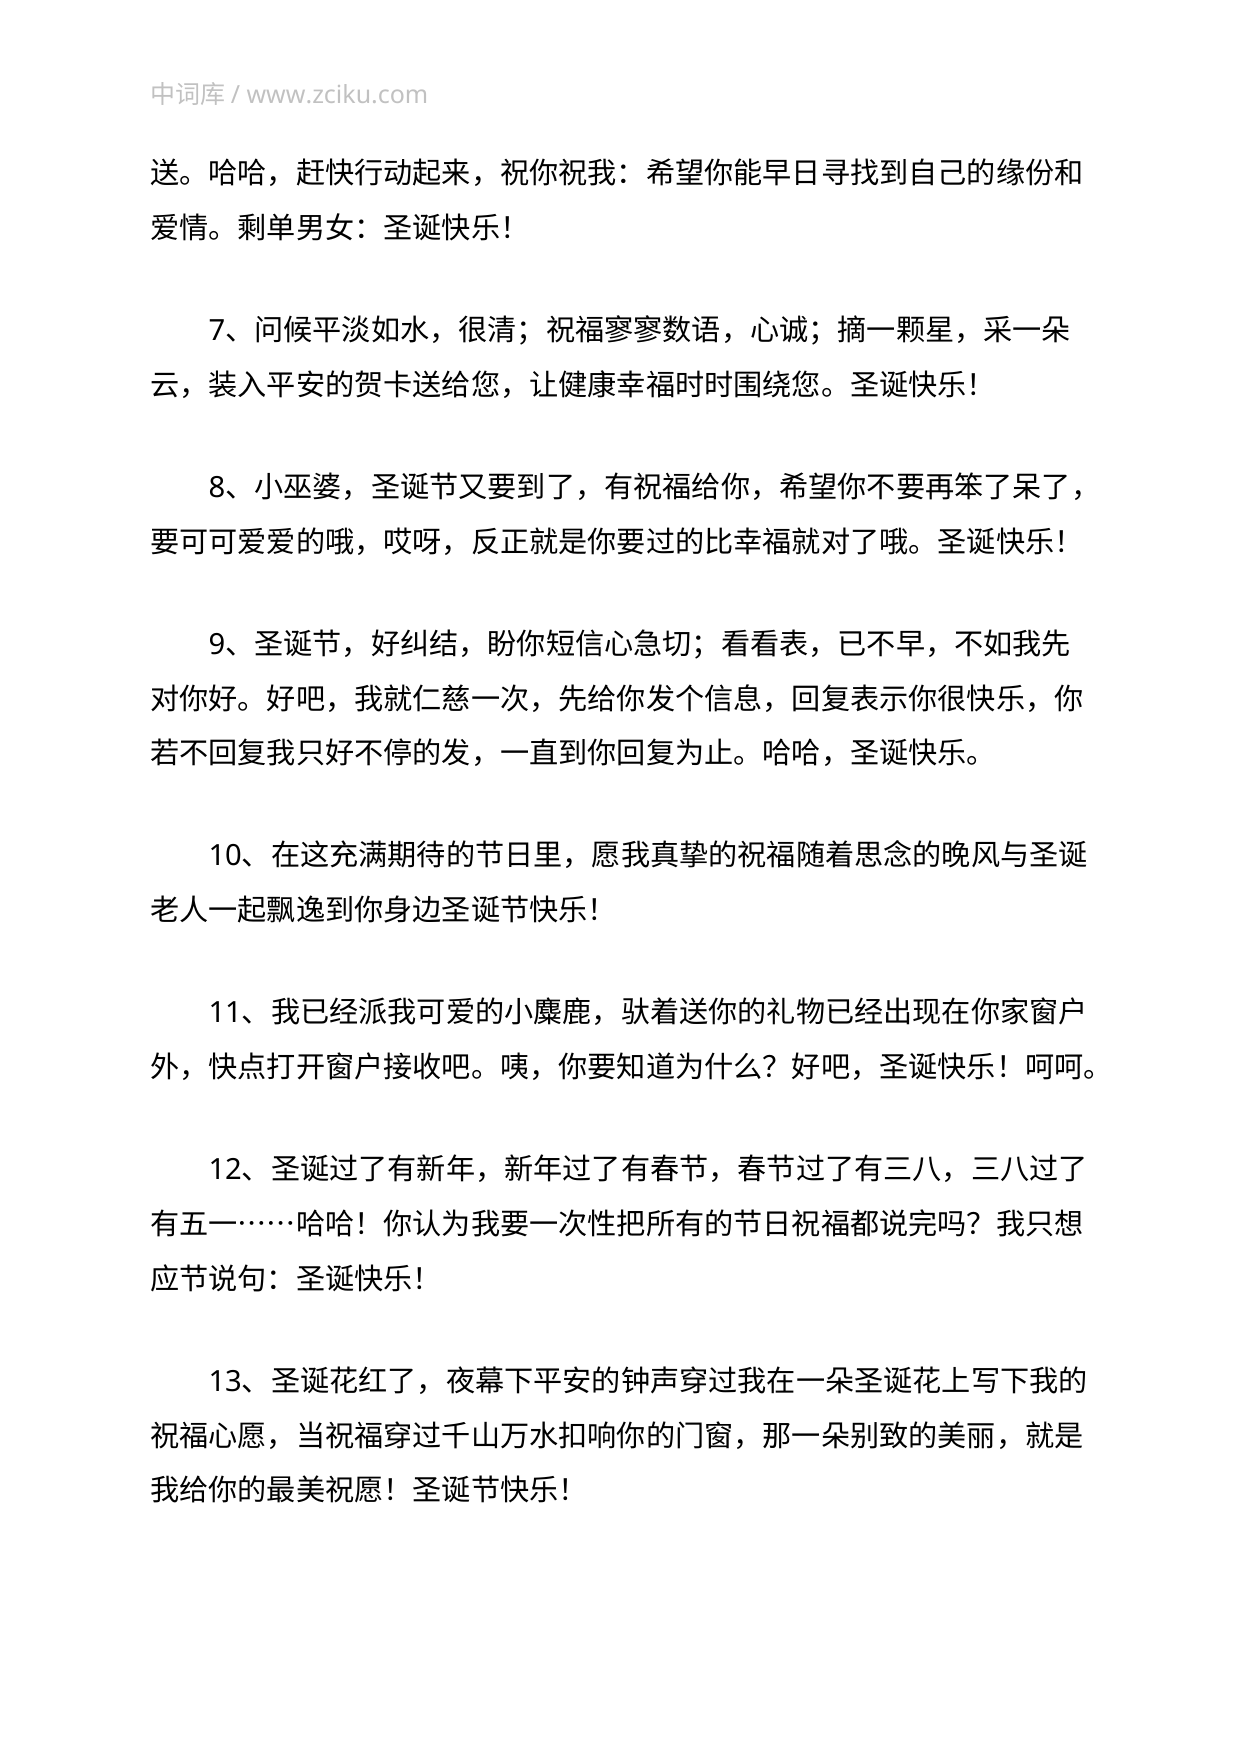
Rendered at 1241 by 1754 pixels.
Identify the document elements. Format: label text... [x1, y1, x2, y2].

text 12、圣诞过了有新年，新年过了有春节，春节过了有三八，三八过了有五一……哈哈！你认为我要一次性把所有的节日祝福都说完吗？我只想应节说句：圣诞快乐！ [150, 1145, 1090, 1298]
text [150, 150, 1090, 247]
text 10、在这充满期待的节日里，愿我真挚的祝福随着思念的晚风与圣诞老人一起飘逸到你身边圣诞节快乐！ [150, 832, 1090, 929]
text 9、圣诞节，好纠结，盼你短信心急切；看看表，已不早，不如我先对你好。好吧，我就仁慈一次，先给你发个信息，回复表示你很快乐，你若不回复我只好不停的发，一直到你回复为止。哈哈，圣诞快乐。 [150, 620, 1090, 772]
text 13、圣诞花红了，夜幕下平安的钟声穿过我在一朵圣诞花上写下我的祝福心愿，当祝福穿过千山万水扣响你的门窗，那一朵别致的美丽，就是我给你的最美祝愿！圣诞节快乐！ [150, 1357, 1090, 1509]
text 11、我已经派我可爱的小麋鹿，驮着送你的礼物已经出现在你家窗户外，快点打开窗户接收吧。咦，你要知道为什么？好吧，圣诞快乐！呵呵。 [150, 989, 1090, 1086]
text 7、问候平淡如水，很清；祝福寥寥数语，心诚；摘一颗星，采一朵云，装入平安的贺卡送给您，让健康幸福时时围绕您。圣诞快乐！ [150, 307, 1090, 404]
text 8、小巫婆，圣诞节又要到了，有祝福给你，希望你不要再笨了呆了，要可可爱爱的哦，哎呀，反正就是你要过的比幸福就对了哦。圣诞快乐！ [150, 463, 1090, 561]
